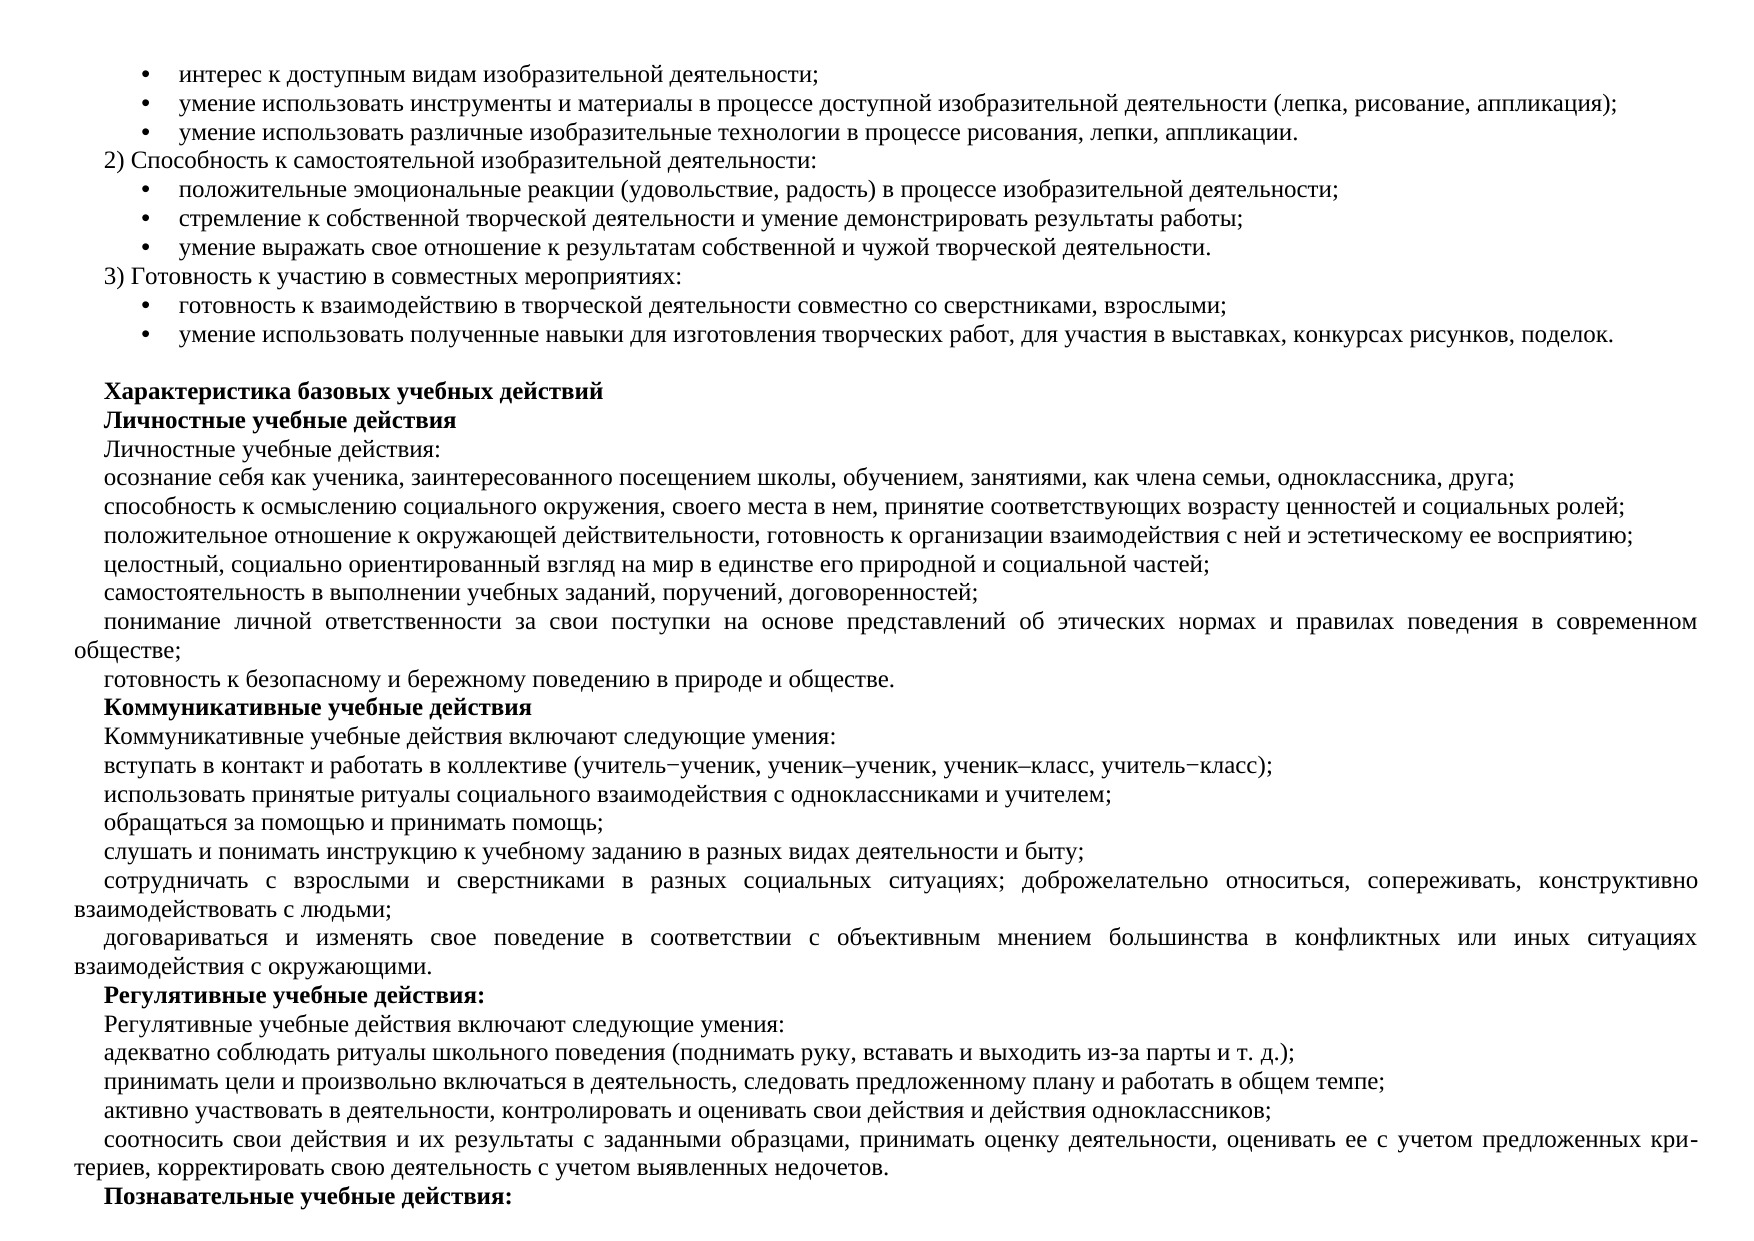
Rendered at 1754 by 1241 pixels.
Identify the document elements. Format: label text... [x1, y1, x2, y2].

list умение использовать инструменты и материалы в процессе доступной изобразительной деятельности (лепка, рисование, аппликация); [141, 88, 1698, 117]
text осознание себя как ученика, заинтересованного посещением школы, обучением, занятиями, как члена семьи, одноклассника, друга; [74, 462, 1698, 491]
text принимать цели и произвольно включаться в деятельность, следовать предложенному плану и работать в общем темпе; [74, 1066, 1698, 1095]
text соотносить свои действия и их результаты с заданными образцами, принимать оценку деятельности, оценивать ее с учетом предложенных критериев, корректировать свою деятельность с учетом выявленных недочетов. [74, 1124, 1698, 1181]
text Личностные учебные действия [74, 405, 1698, 434]
text Познавательные учебные действия: [74, 1181, 1698, 1210]
text способность к осмыслению социального окружения, своего места в нем, принятие соответствующих возрасту ценностей и социальных ролей; [74, 491, 1698, 520]
text слушать и понимать инструкцию к учебному заданию в разных видах деятельности и быту; [74, 836, 1698, 865]
list интерес к доступным видам изобразительной деятельности; [141, 59, 1698, 88]
text целостный, социально ориентированный взгляд на мир в единстве его природной и социальной частей; [74, 549, 1698, 577]
text вступать в контакт и работать в коллективе (учитель−ученик, ученик–ученик, ученик–класс, учитель−класс); [74, 750, 1698, 779]
text договариваться и изменять свое поведение в соответствии с объективным мнением большинства в конфликтных или иных ситуациях взаимодействия с окружающими. [74, 922, 1698, 980]
text адекватно соблюдать ритуалы школьного поведения (поднимать руку, вставать и выходить из-за парты и т. д.); [74, 1037, 1698, 1066]
list стремление к собственной творческой деятельности и умение демонстрировать результаты работы; [141, 203, 1698, 232]
text обращаться за помощью и принимать помощь; [74, 807, 1698, 836]
text понимание личной ответственности за свои поступки на основе представлений об этических нормах и правилах поведения в современном обществе; [74, 606, 1698, 664]
text Регулятивные учебные действия включают следующие умения: [74, 1009, 1698, 1037]
list умение использовать полученные навыки для изготовления творческих работ, для участия в выставках, конкурсах рисунков, поделок. [141, 318, 1698, 347]
text положительное отношение к окружающей действительности, готовность к организации взаимодействия с ней и эстетическому ее восприятию; [74, 520, 1698, 549]
text Характеристика базовых учебных действий [74, 376, 1698, 405]
text активно участвовать в деятельности, контролировать и оценивать свои действия и действия одноклассников; [74, 1095, 1698, 1124]
text готовность к безопасному и бережному поведению в природе и обществе. [74, 664, 1698, 692]
text использовать принятые ритуалы социального взаимодействия с одноклассниками и учителем; [74, 779, 1698, 807]
text Личностные учебные действия: [74, 434, 1698, 462]
text Регулятивные учебные действия: [74, 980, 1698, 1009]
text Коммуникативные учебные действия включают следующие умения: [74, 721, 1698, 750]
text Коммуникативные учебные действия [74, 692, 1698, 721]
text сотрудничать с взрослыми и сверстниками в разных социальных ситуациях; доброжелательно относиться, сопереживать, конструктивно взаимодействовать с людьми; [74, 865, 1698, 922]
text 3) Готовность к участию в совместных мероприятиях: [74, 261, 1698, 290]
list умение использовать различные изобразительные технологии в процессе рисования, лепки, аппликации. [141, 117, 1698, 146]
text 2) Способность к самостоятельной изобразительной деятельности: [74, 146, 1698, 174]
text самостоятельность в выполнении учебных заданий, поручений, договоренностей; [74, 577, 1698, 606]
list положительные эмоциональные реакции (удовольствие, радость) в процессе изобразительной деятельности; [141, 174, 1698, 203]
list умение выражать свое отношение к результатам собственной и чужой творческой деятельности. [141, 232, 1698, 261]
list готовность к взаимодействию в творческой деятельности совместно со сверстниками, взрослыми; [141, 290, 1698, 318]
